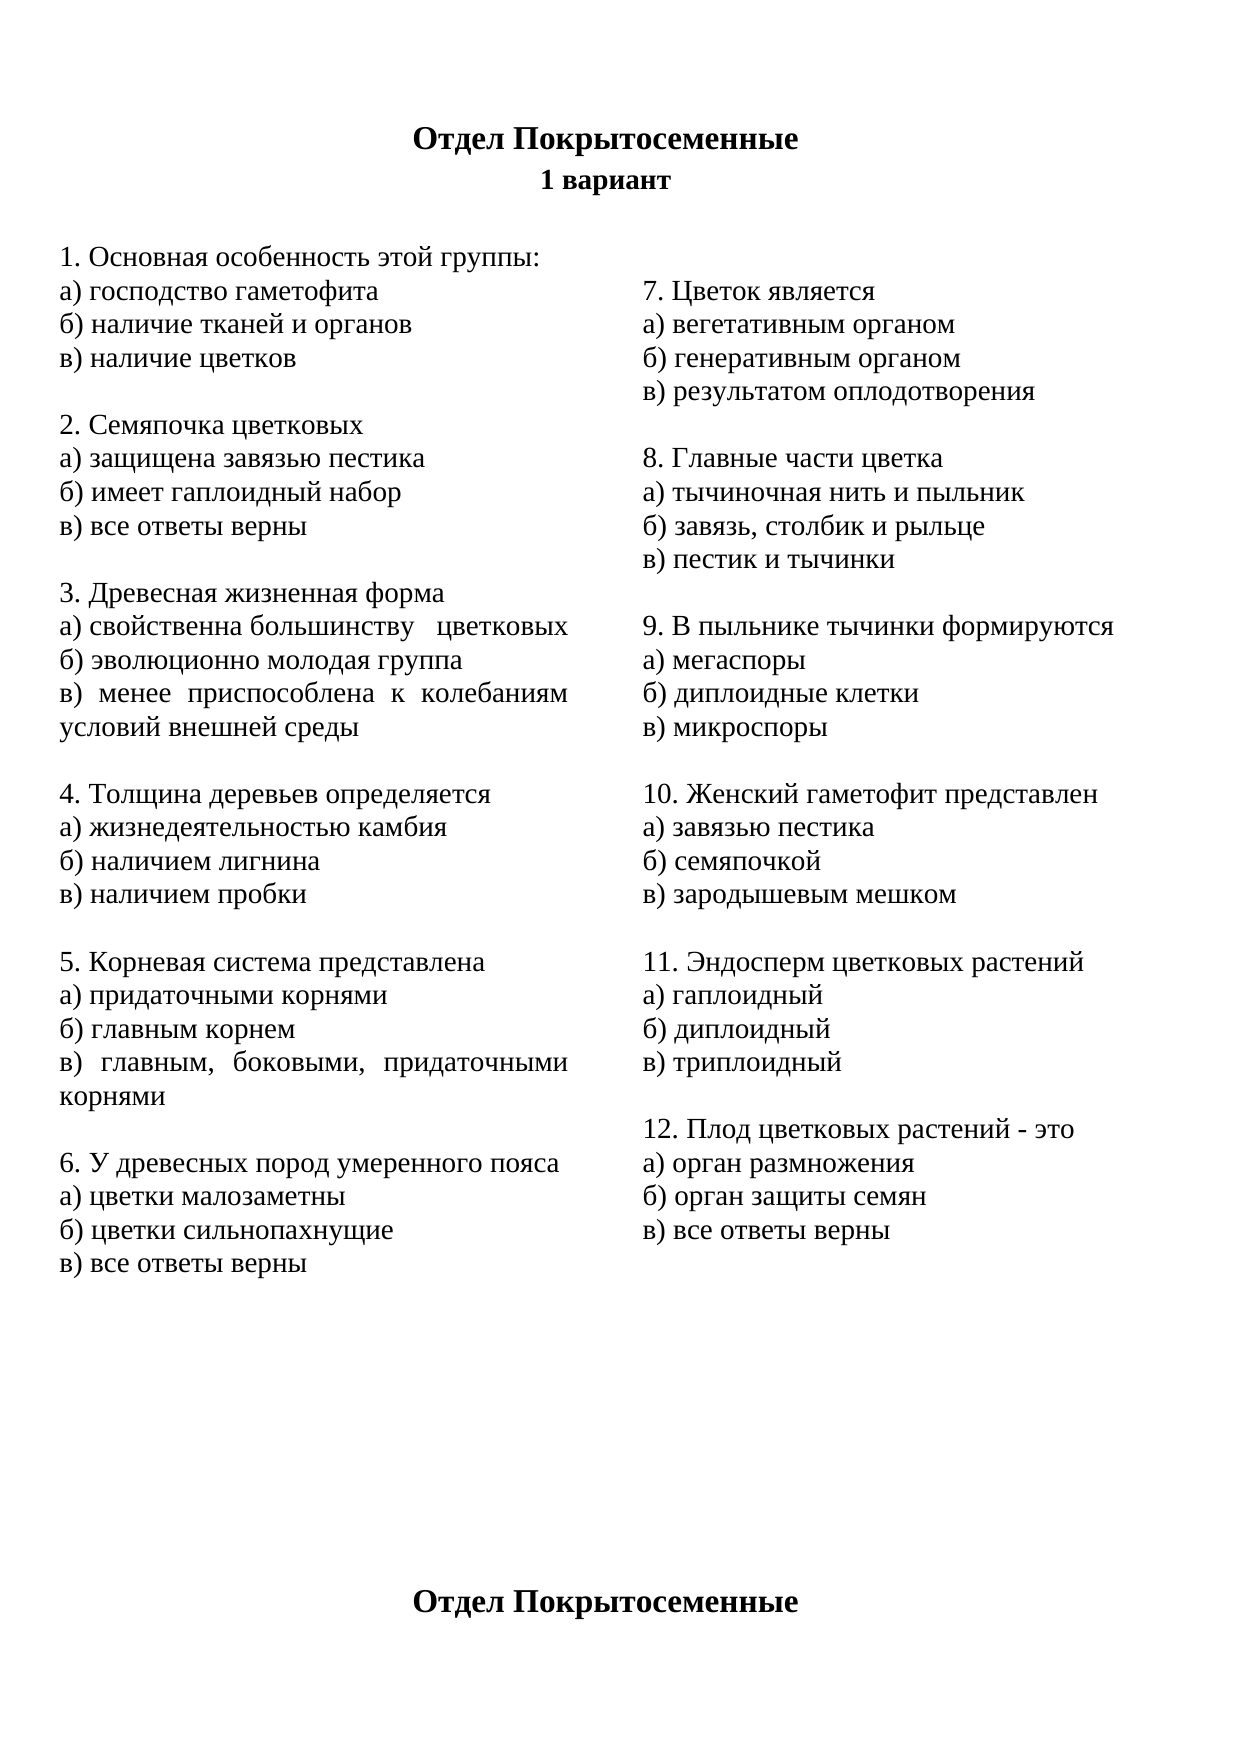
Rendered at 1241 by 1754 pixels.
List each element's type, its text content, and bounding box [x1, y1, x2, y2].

text 11. Эндосперм цветковых растений [642, 944, 1152, 977]
text 9. В пыльнике тычинки формируются [642, 608, 1152, 642]
text в) все ответы верны [59, 1246, 568, 1279]
text в) зародышевым мешком [642, 877, 1152, 910]
text 1. Основная особенность этой группы: [59, 239, 568, 273]
text б) эволюционно молодая группа [59, 642, 568, 675]
text б) главным корнем [59, 1011, 568, 1044]
text б) цветки сильнопахнущие [59, 1212, 568, 1246]
text 2. Семяпочка цветковых [59, 407, 568, 441]
text в) пестик и тычинки [642, 541, 1152, 575]
text в) микроспоры [642, 709, 1152, 742]
text 3. Древесная жизненная форма [59, 575, 568, 608]
text 12. Плод цветковых растений - это [642, 1111, 1152, 1145]
text 6. У древесных пород умеренного пояса [59, 1145, 568, 1178]
text б) семяпочкой [642, 843, 1152, 877]
text 5. Корневая система представлена [59, 944, 568, 977]
text в) наличие цветков [59, 340, 568, 373]
text в) все ответы верны [642, 1212, 1152, 1246]
text б) наличие тканей и органов [59, 306, 568, 340]
text в) результатом оплодотворения [642, 373, 1152, 407]
text а) свойственна большинству цветковых [59, 608, 568, 642]
text в) триплоидный [642, 1044, 1152, 1078]
text а) орган размножения [642, 1145, 1152, 1178]
text б) наличием лигнина [59, 843, 568, 877]
text а) защищена завязью пестика [59, 441, 568, 474]
text в) главным, боковыми, придаточными корнями [59, 1044, 568, 1111]
text б) диплоидный [642, 1011, 1152, 1044]
text 10. Женский гаметофит представлен [642, 776, 1152, 809]
text а) цветки малозаметны [59, 1178, 568, 1212]
text а) гаплоидный [642, 977, 1152, 1011]
text 8. Главные части цветка [642, 441, 1152, 474]
text б) орган защиты семян [642, 1178, 1152, 1212]
text а) жизнедеятельностью камбия [59, 809, 568, 843]
text в) все ответы верны [59, 508, 568, 541]
text 4. Толщина деревьев определяется [59, 776, 568, 809]
text б) диплоидные клетки [642, 675, 1152, 709]
text б) завязь, столбик и рыльце [642, 508, 1152, 541]
text в) наличием пробки [59, 877, 568, 910]
text 7. Цветок является [642, 273, 1152, 306]
text в) менее приспособлена к колебаниям условий внешней среды [59, 675, 568, 742]
text а) вегетативным органом [642, 306, 1152, 340]
text 1 вариант [59, 162, 1152, 196]
text а) завязью пестика [642, 809, 1152, 843]
text а) тычиночная нить и пыльник [642, 474, 1152, 508]
text а) мегаспоры [642, 642, 1152, 675]
text б) имеет гаплоидный набор [59, 474, 568, 508]
text а) придаточными корнями [59, 977, 568, 1011]
text Отдел Покрытосеменные [59, 1581, 1152, 1619]
text б) генеративным органом [642, 340, 1152, 373]
text а) господство гаметофита [59, 273, 568, 306]
text Отдел Покрытосеменные [59, 118, 1152, 156]
